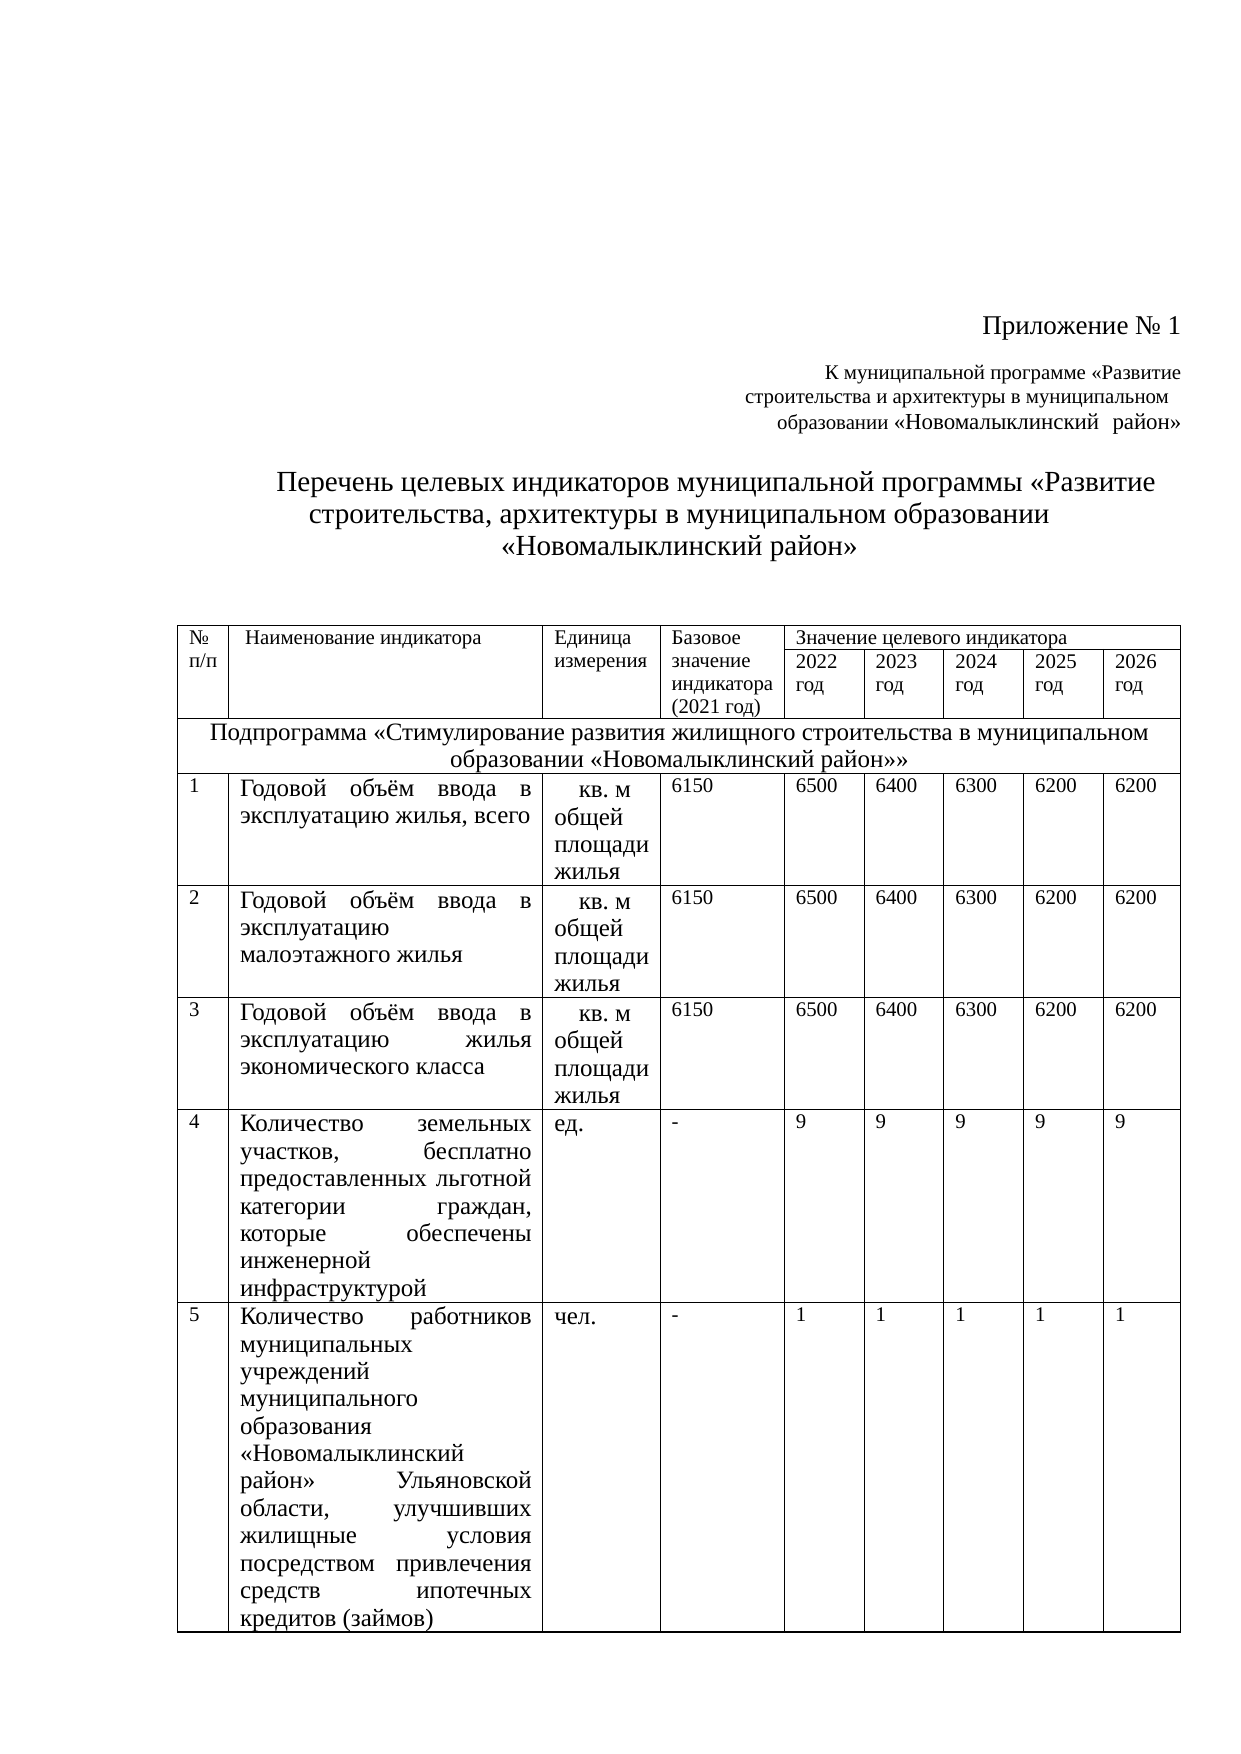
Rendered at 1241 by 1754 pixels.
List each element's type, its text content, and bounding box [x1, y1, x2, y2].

table_cell 6200 [1104, 886, 1180, 997]
table_cell ед. [543, 1110, 660, 1302]
table_cell 6200 [1024, 774, 1103, 885]
title образовании «Новомалыклинский район» [177, 408, 1181, 434]
text Приложение № 1 [177, 309, 1181, 341]
table_cell 6500 [785, 774, 864, 885]
table_cell 6500 [785, 886, 864, 997]
table_cell кв. м общей площади жилья [543, 998, 660, 1109]
table_cell 6150 [661, 998, 784, 1109]
table_cell Годовой объём ввода в эксплуатацию малоэтажного жилья [229, 886, 542, 997]
table_cell - [661, 1303, 784, 1631]
table_cell 9 [944, 1110, 1023, 1302]
table_cell 1 [1104, 1303, 1180, 1631]
table_cell 6300 [944, 774, 1023, 885]
table_cell 6200 [1024, 886, 1103, 997]
table_cell 9 [1024, 1110, 1103, 1302]
table_cell Подпрограмма «Стимулирование развития жилищного строительства в муниципальном образовании «Новомалыклинский район»» [178, 719, 1180, 773]
table_cell 6300 [944, 886, 1023, 997]
table_cell 4 [178, 1110, 228, 1302]
table_cell 2023 год [865, 650, 943, 718]
table_cell чел. [543, 1303, 660, 1631]
table_header Единица измерения [543, 626, 660, 718]
table_header Базовое значение индикатора (2021 год) [661, 626, 784, 718]
table_cell 9 [865, 1110, 943, 1302]
table_cell 6150 [661, 886, 784, 997]
table_cell 2022 год [785, 650, 864, 718]
table_cell 9 [1104, 1110, 1180, 1302]
table_cell 2025 год [1024, 650, 1103, 718]
table_header Наименование индикатора [229, 626, 542, 718]
table_cell 1 [178, 774, 228, 885]
table_cell Количество работников муниципальных учреждений муниципального образования «Новомалыклинский район» Ульяновской области, улучшивших жилищные условия посредством привлечения средств ипотечных кредитов (займов) [229, 1303, 542, 1631]
table_cell 1 [1024, 1303, 1103, 1631]
table_cell 6150 [661, 774, 784, 885]
table_cell 2026 год [1104, 650, 1180, 718]
text Перечень целевых индикаторов муниципальной программы «Развитие строительства, архитектуры в муниципальном образовании «Новомалыклинский район» [177, 466, 1181, 562]
table_cell - [661, 1110, 784, 1302]
table_cell 6300 [944, 998, 1023, 1109]
table_cell Годовой объём ввода в эксплуатацию жилья, всего [229, 774, 542, 885]
table_header Значение целевого индикатора [785, 626, 1180, 649]
table_cell 1 [865, 1303, 943, 1631]
table_cell 6500 [785, 998, 864, 1109]
text К муниципальной программе «Развитие [177, 360, 1181, 384]
table_cell Годовой объём ввода в эксплуатацию жилья экономического класса [229, 998, 542, 1109]
table_cell 5 [178, 1303, 228, 1631]
table_cell 6400 [865, 886, 943, 997]
table_cell 6200 [1104, 998, 1180, 1109]
table_header № п/п [178, 626, 228, 718]
text строительства и архитектуры в муниципальном [177, 384, 1181, 408]
table_cell кв. м общей площади жилья [543, 886, 660, 997]
table_cell 6400 [865, 998, 943, 1109]
table_cell 2 [178, 886, 228, 997]
table_cell кв. м общей площади жилья [543, 774, 660, 885]
table_cell 6200 [1104, 774, 1180, 885]
table_cell 1 [944, 1303, 1023, 1631]
table_cell 3 [178, 998, 228, 1109]
table_cell 9 [785, 1110, 864, 1302]
table_cell 6400 [865, 774, 943, 885]
table_cell 6200 [1024, 998, 1103, 1109]
table_cell 2024 год [944, 650, 1023, 718]
table_cell Количество земельных участков, бесплатно предоставленных льготной категории граждан, которые обеспечены инженерной инфраструктурой [229, 1110, 542, 1302]
table_cell 1 [785, 1303, 864, 1631]
